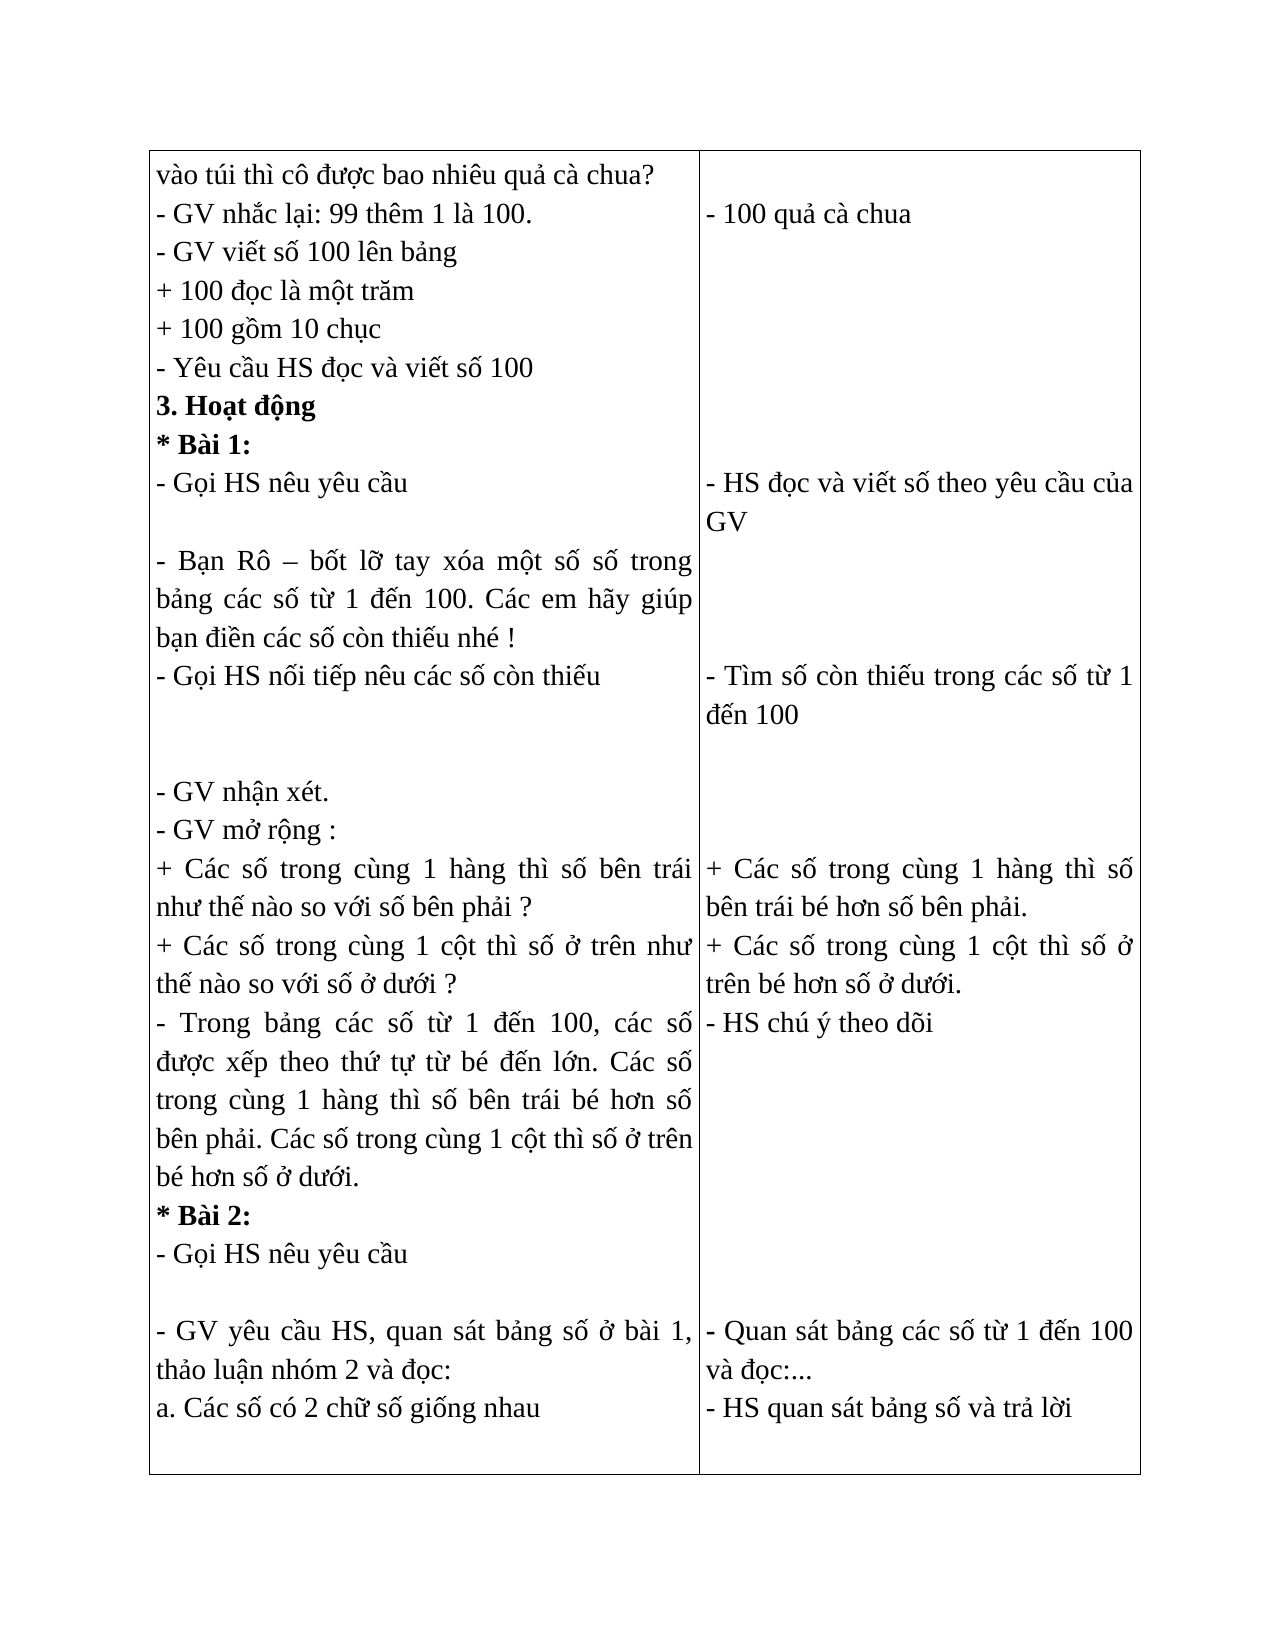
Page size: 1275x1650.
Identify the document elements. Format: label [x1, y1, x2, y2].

table_cell [150, 151, 699, 1474]
table_cell [700, 151, 1140, 1474]
